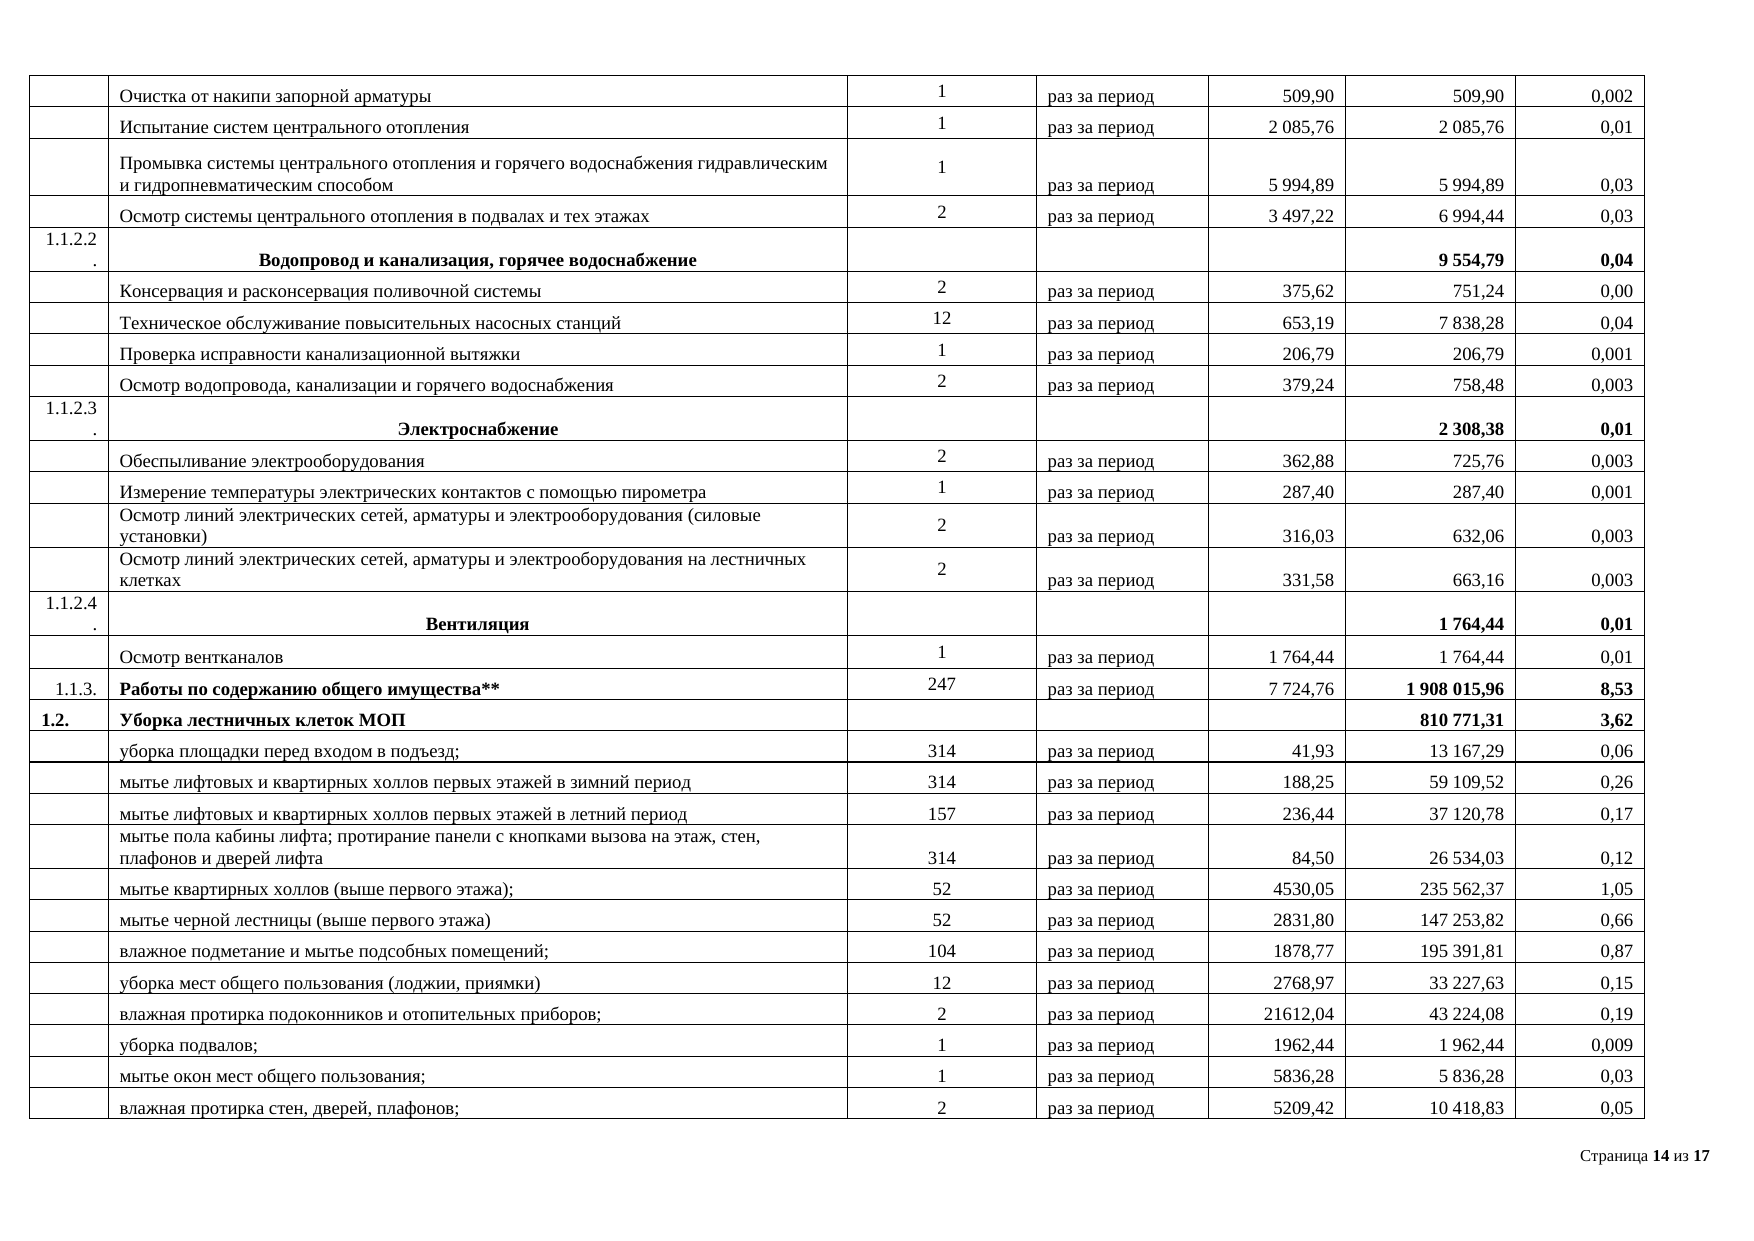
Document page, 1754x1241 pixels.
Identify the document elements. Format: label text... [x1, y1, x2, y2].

table_cell раз за период [1037, 963, 1208, 993]
table_cell 0,19 [1516, 994, 1644, 1024]
table_cell 12 [848, 303, 1036, 333]
table_cell Водопровод и канализация, горячее водоснабжение [109, 228, 847, 271]
table_cell 5209,42 [1209, 1088, 1345, 1118]
table_cell 375,62 [1209, 272, 1345, 302]
table_cell [1209, 397, 1345, 440]
table_cell 5836,28 [1209, 1057, 1345, 1087]
table_cell 1878,77 [1209, 932, 1345, 962]
table_cell [30, 548, 108, 591]
table_cell 235 562,37 [1346, 869, 1515, 899]
table_cell раз за период [1037, 504, 1208, 547]
table_cell [30, 731, 108, 761]
table_cell 314 [848, 825, 1036, 868]
table_cell 84,50 [1209, 825, 1345, 868]
table_cell раз за период [1037, 731, 1208, 761]
table_cell [30, 932, 108, 962]
table_cell 0,03 [1516, 139, 1644, 195]
table_cell [1037, 700, 1208, 730]
table_cell 206,79 [1346, 334, 1515, 364]
table_cell 4530,05 [1209, 869, 1345, 899]
table_cell [848, 228, 1036, 271]
table_cell 2831,80 [1209, 900, 1345, 931]
table_cell 2 [848, 366, 1036, 396]
table_cell раз за период [1037, 272, 1208, 302]
table_cell [30, 963, 108, 993]
table_cell 1 764,44 [1209, 636, 1345, 668]
table_cell [30, 366, 108, 396]
table_cell 751,24 [1346, 272, 1515, 302]
table_cell 0,04 [1516, 228, 1644, 271]
table_cell 2 [848, 441, 1036, 471]
table_cell [30, 636, 108, 668]
table_cell 1 908 015,96 [1346, 669, 1515, 699]
table_cell 0,03 [1516, 1057, 1644, 1087]
table_cell [30, 472, 108, 502]
table_cell уборка мест общего пользования (лоджии, приямки) [109, 963, 847, 993]
table_cell раз за период [1037, 900, 1208, 931]
table_cell Осмотр линий электрических сетей, арматуры и электрооборудования (силовые установки) [109, 504, 847, 547]
table_cell раз за период [1037, 869, 1208, 899]
table_cell 6 994,44 [1346, 196, 1515, 227]
table_cell уборка подвалов; [109, 1025, 847, 1056]
table_cell раз за период [1037, 1025, 1208, 1056]
table_cell 2 [848, 994, 1036, 1024]
table_cell 10 418,83 [1346, 1088, 1515, 1118]
table_cell 0,01 [1516, 107, 1644, 137]
table_cell 0,003 [1516, 504, 1644, 547]
table_cell [848, 397, 1036, 440]
table_cell уборка площадки перед входом в подъезд; [109, 731, 847, 761]
table_cell 0,17 [1516, 794, 1644, 824]
table_cell 0,15 [1516, 963, 1644, 993]
table_cell Консервация и расконсервация поливочной системы [109, 272, 847, 302]
table_cell 2 [848, 1088, 1036, 1118]
table_cell [1037, 228, 1208, 271]
table_cell [848, 592, 1036, 635]
table_cell 5 836,28 [1346, 1057, 1515, 1087]
table_cell [1209, 592, 1345, 635]
table_cell 1 764,44 [1346, 636, 1515, 668]
table_cell 509,90 [1209, 76, 1345, 106]
table_cell 379,24 [1209, 366, 1345, 396]
table_cell Техническое обслуживание повысительных насосных станций [109, 303, 847, 333]
table_cell 147 253,82 [1346, 900, 1515, 931]
table_cell раз за период [1037, 669, 1208, 699]
table_cell 13 167,29 [1346, 731, 1515, 761]
table_cell 188,25 [1209, 763, 1345, 793]
table_cell 9 554,79 [1346, 228, 1515, 271]
table_cell 2 085,76 [1209, 107, 1345, 137]
table_cell раз за период [1037, 196, 1208, 227]
table_cell 2 [848, 272, 1036, 302]
table_cell [30, 504, 108, 547]
table_cell 0,003 [1516, 441, 1644, 471]
table_cell 1 764,44 [1346, 592, 1515, 635]
table_cell [30, 441, 108, 471]
table_cell 0,003 [1516, 366, 1644, 396]
table_cell 1.1.2.3. [30, 397, 108, 440]
table_cell Проверка исправности канализационной вытяжки [109, 334, 847, 364]
table_cell 0,01 [1516, 397, 1644, 440]
table_cell 509,90 [1346, 76, 1515, 106]
table_cell 0,009 [1516, 1025, 1644, 1056]
table_cell 0,00 [1516, 272, 1644, 302]
table_cell 287,40 [1346, 472, 1515, 502]
table_cell [30, 825, 108, 868]
table_cell мытье окон мест общего пользования; [109, 1057, 847, 1087]
table_cell 37 120,78 [1346, 794, 1515, 824]
table_cell 1 [848, 636, 1036, 668]
table_cell [30, 869, 108, 899]
table_cell Осмотр вентканалов [109, 636, 847, 668]
table_cell мытье лифтовых и квартирных холлов первых этажей в летний период [109, 794, 847, 824]
table_cell раз за период [1037, 825, 1208, 868]
table_cell 21612,04 [1209, 994, 1345, 1024]
table_cell Осмотр водопровода, канализации и горячего водоснабжения [109, 366, 847, 396]
table_cell 0,26 [1516, 763, 1644, 793]
table_cell 26 534,03 [1346, 825, 1515, 868]
table_cell 52 [848, 869, 1036, 899]
table_cell [30, 900, 108, 931]
table_cell влажная протирка подоконников и отопительных приборов; [109, 994, 847, 1024]
table_cell [30, 107, 108, 137]
table_cell 663,16 [1346, 548, 1515, 591]
table_cell 1 [848, 334, 1036, 364]
table_cell 8,53 [1516, 669, 1644, 699]
table_cell [1209, 700, 1345, 730]
table_cell 1.1.3. [30, 669, 108, 699]
table_cell 0,66 [1516, 900, 1644, 931]
table_cell мытье лифтовых и квартирных холлов первых этажей в зимний период [109, 763, 847, 793]
table_cell 5 994,89 [1346, 139, 1515, 195]
table_cell 1,05 [1516, 869, 1644, 899]
table_cell мытье черной лестницы (выше первого этажа) [109, 900, 847, 931]
table_cell 1.1.2.2. [30, 228, 108, 271]
table_cell [1037, 397, 1208, 440]
table_cell Электроснабжение [109, 397, 847, 440]
table_cell раз за период [1037, 366, 1208, 396]
table_cell раз за период [1037, 1057, 1208, 1087]
table_cell раз за период [1037, 139, 1208, 195]
table_cell [30, 76, 108, 106]
table_cell 0,01 [1516, 592, 1644, 635]
table_cell 331,58 [1209, 548, 1345, 591]
table_cell 2 [848, 196, 1036, 227]
table_cell Уборка лестничных клеток МОП [109, 700, 847, 730]
table_cell мытье пола кабины лифта; протирание панели с кнопками вызова на этаж, стен, плафонов и дверей лифта [109, 825, 847, 868]
table_cell 59 109,52 [1346, 763, 1515, 793]
table_cell 0,03 [1516, 196, 1644, 227]
table_cell раз за период [1037, 303, 1208, 333]
table_cell 0,01 [1516, 636, 1644, 668]
table_cell 1.1.2.4. [30, 592, 108, 635]
table_cell 195 391,81 [1346, 932, 1515, 962]
table_cell 725,76 [1346, 441, 1515, 471]
table_cell 236,44 [1209, 794, 1345, 824]
table_cell 2768,97 [1209, 963, 1345, 993]
table_cell 1 962,44 [1346, 1025, 1515, 1056]
table_cell раз за период [1037, 636, 1208, 668]
table_cell раз за период [1037, 932, 1208, 962]
table_cell [30, 303, 108, 333]
table_cell 41,93 [1209, 731, 1345, 761]
table_cell [1037, 592, 1208, 635]
table_cell мытье квартирных холлов (выше первого этажа); [109, 869, 847, 899]
table_cell [30, 139, 108, 195]
table_cell раз за период [1037, 763, 1208, 793]
table_cell [1209, 228, 1345, 271]
table_cell [30, 272, 108, 302]
table_cell 316,03 [1209, 504, 1345, 547]
table_cell 0,003 [1516, 548, 1644, 591]
table_cell [30, 994, 108, 1024]
table_cell 2 085,76 [1346, 107, 1515, 137]
table_cell раз за период [1037, 107, 1208, 137]
table_cell 0,06 [1516, 731, 1644, 761]
table_cell Работы по содержанию общего имущества** [109, 669, 847, 699]
table_cell [30, 334, 108, 364]
table_cell 104 [848, 932, 1036, 962]
table_cell 206,79 [1209, 334, 1345, 364]
table_cell 362,88 [1209, 441, 1345, 471]
table_cell Промывка системы центрального отопления и горячего водоснабжения гидравлическим и гидропневматическим способом [109, 139, 847, 195]
table_cell 2 308,38 [1346, 397, 1515, 440]
table_cell 653,19 [1209, 303, 1345, 333]
table_cell 12 [848, 963, 1036, 993]
table_cell 1 [848, 472, 1036, 502]
table_cell раз за период [1037, 548, 1208, 591]
table_cell [848, 700, 1036, 730]
table_cell 0,001 [1516, 472, 1644, 502]
table_cell влажная протирка стен, дверей, плафонов; [109, 1088, 847, 1118]
table_cell 632,06 [1346, 504, 1515, 547]
table_cell Осмотр линий электрических сетей, арматуры и электрооборудования на лестничных клетках [109, 548, 847, 591]
table_cell 247 [848, 669, 1036, 699]
table_cell 2 [848, 548, 1036, 591]
table_cell 7 838,28 [1346, 303, 1515, 333]
table_cell 314 [848, 763, 1036, 793]
table_cell Обеспыливание электрооборудования [109, 441, 847, 471]
table_cell 43 224,08 [1346, 994, 1515, 1024]
table_cell раз за период [1037, 76, 1208, 106]
table_cell 1 [848, 1057, 1036, 1087]
table_cell 3 497,22 [1209, 196, 1345, 227]
table_cell 810 771,31 [1346, 700, 1515, 730]
table_cell 1 [848, 139, 1036, 195]
table_cell [30, 794, 108, 824]
table_cell 1 [848, 76, 1036, 106]
table_cell 3,62 [1516, 700, 1644, 730]
table_cell Измерение температуры электрических контактов с помощью пирометра [109, 472, 847, 502]
table_cell раз за период [1037, 334, 1208, 364]
table_cell 0,001 [1516, 334, 1644, 364]
table_cell [30, 763, 108, 793]
table_cell 7 724,76 [1209, 669, 1345, 699]
table_cell Очистка от накипи запорной арматуры [109, 76, 847, 106]
table_cell 314 [848, 731, 1036, 761]
table_cell 1 [848, 107, 1036, 137]
table_cell 157 [848, 794, 1036, 824]
table_cell раз за период [1037, 794, 1208, 824]
table_cell 2 [848, 504, 1036, 547]
table_cell [30, 1088, 108, 1118]
table_cell 758,48 [1346, 366, 1515, 396]
table_cell 0,87 [1516, 932, 1644, 962]
table_cell раз за период [1037, 994, 1208, 1024]
table_cell Испытание систем центрального отопления [109, 107, 847, 137]
table_cell раз за период [1037, 472, 1208, 502]
table_cell 0,05 [1516, 1088, 1644, 1118]
table_cell 33 227,63 [1346, 963, 1515, 993]
table_cell Осмотр системы центрального отопления в подвалах и тех этажах [109, 196, 847, 227]
table_cell [30, 1057, 108, 1087]
table_cell раз за период [1037, 1088, 1208, 1118]
table_cell 0,12 [1516, 825, 1644, 868]
table_cell 287,40 [1209, 472, 1345, 502]
table_cell 0,002 [1516, 76, 1644, 106]
table_cell 1 [848, 1025, 1036, 1056]
table_cell [30, 196, 108, 227]
table_cell 1962,44 [1209, 1025, 1345, 1056]
table_cell 1.2. [30, 700, 108, 730]
table_cell 0,04 [1516, 303, 1644, 333]
table_cell 5 994,89 [1209, 139, 1345, 195]
table_cell влажное подметание и мытье подсобных помещений; [109, 932, 847, 962]
table_cell 52 [848, 900, 1036, 931]
table_cell [30, 1025, 108, 1056]
table_cell Вентиляция [109, 592, 847, 635]
table_cell раз за период [1037, 441, 1208, 471]
